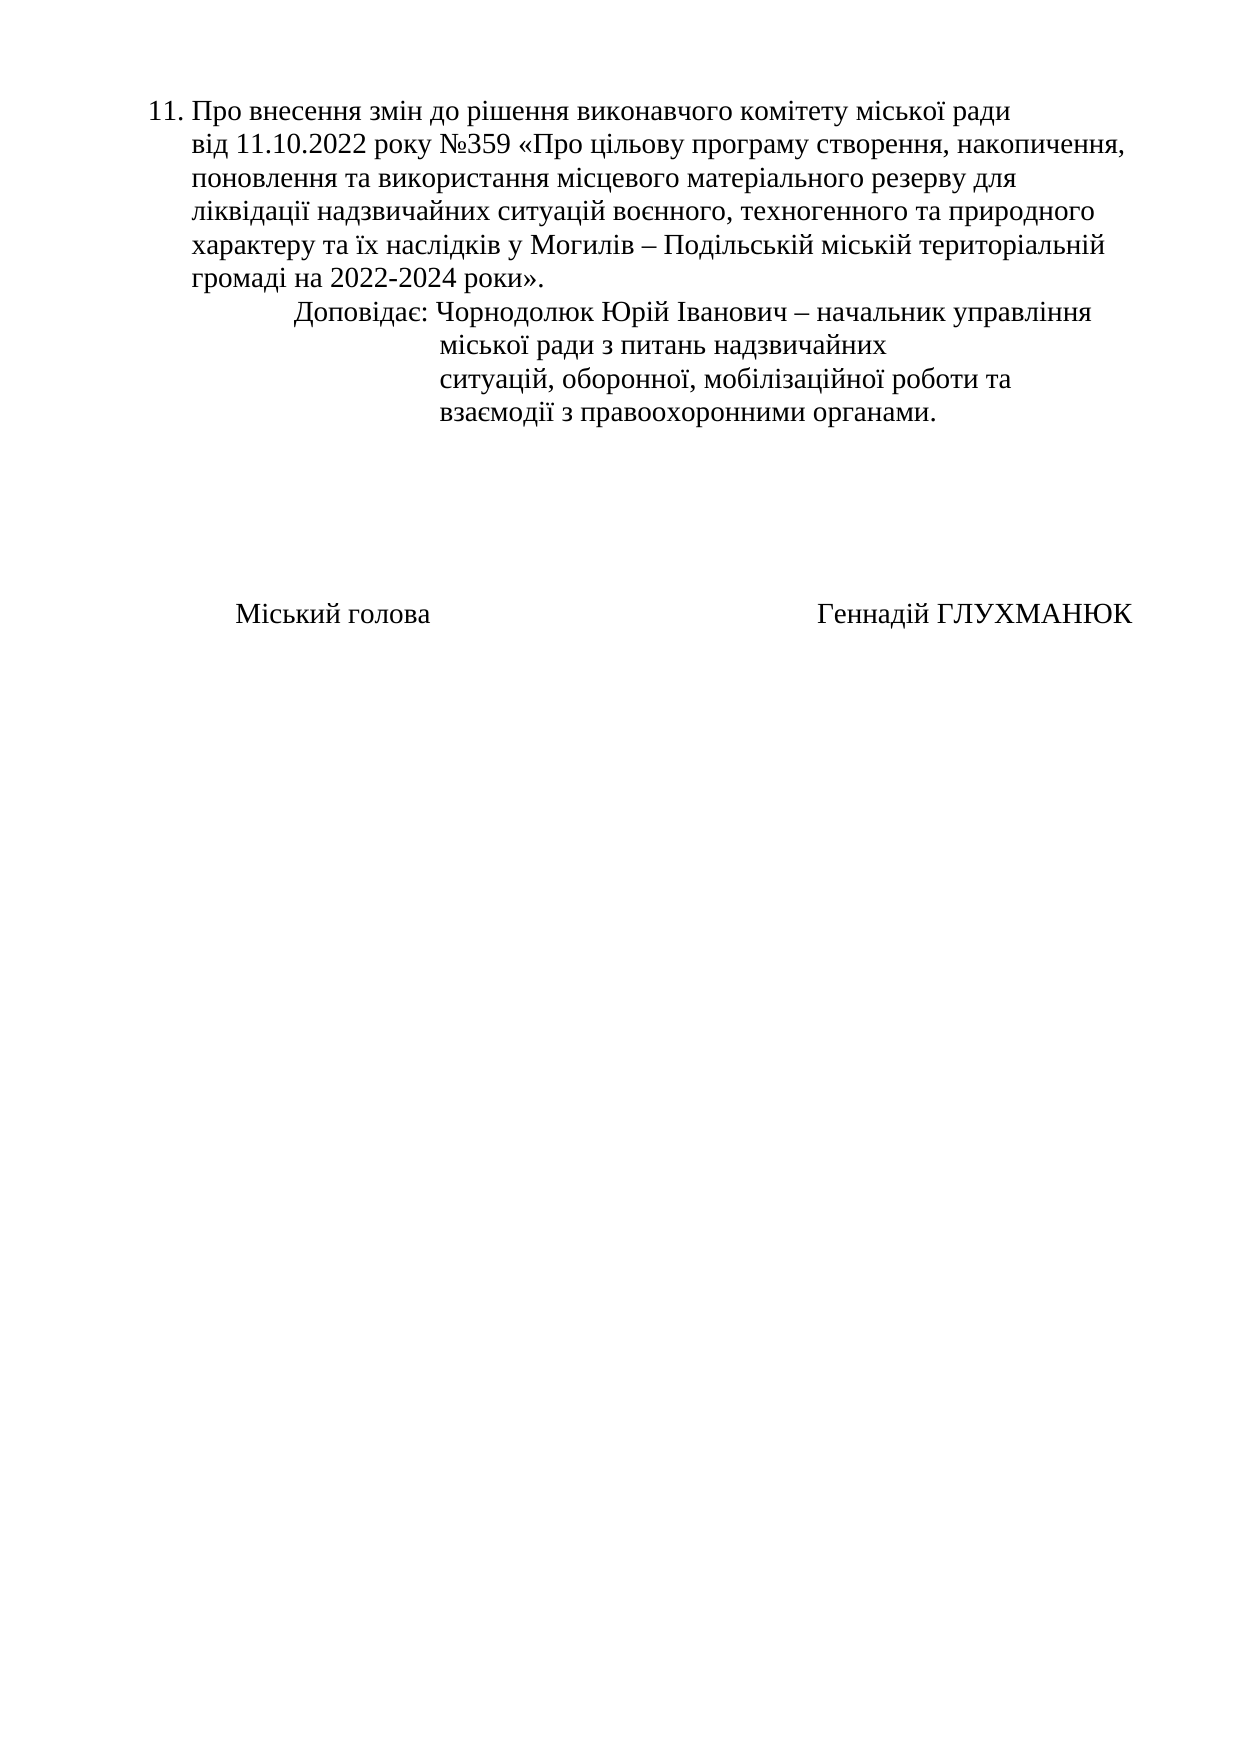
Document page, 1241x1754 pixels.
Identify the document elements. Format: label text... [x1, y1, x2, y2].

text взаємодії з правоохоронними органами. [148, 394, 1137, 428]
text характеру та їх наслідків у Могилів – Подільській міській територіальній [148, 227, 1137, 260]
text ліквідації надзвичайних ситуацій воєнного, техногенного та природного [148, 193, 1137, 227]
text міської ради з питань надзвичайних [148, 327, 1137, 361]
text Доповідає: Чорнодолюк Юрій Іванович – начальник управління [148, 294, 1137, 327]
text 11. Про внесення змін до рішення виконавчого комітету міської ради [148, 93, 1137, 126]
text ситуацій, оборонної, мобілізаційної роботи та [148, 361, 1137, 394]
text поновлення та використання місцевого матеріального резерву для [148, 160, 1137, 193]
text від 11.10.2022 року №359 «Про цільову програму створення, накопичення, [148, 126, 1137, 160]
text Міський голова Геннадій ГЛУХМАНЮК [148, 596, 1137, 629]
text громаді на 2022-2024 роки». [148, 260, 1137, 294]
